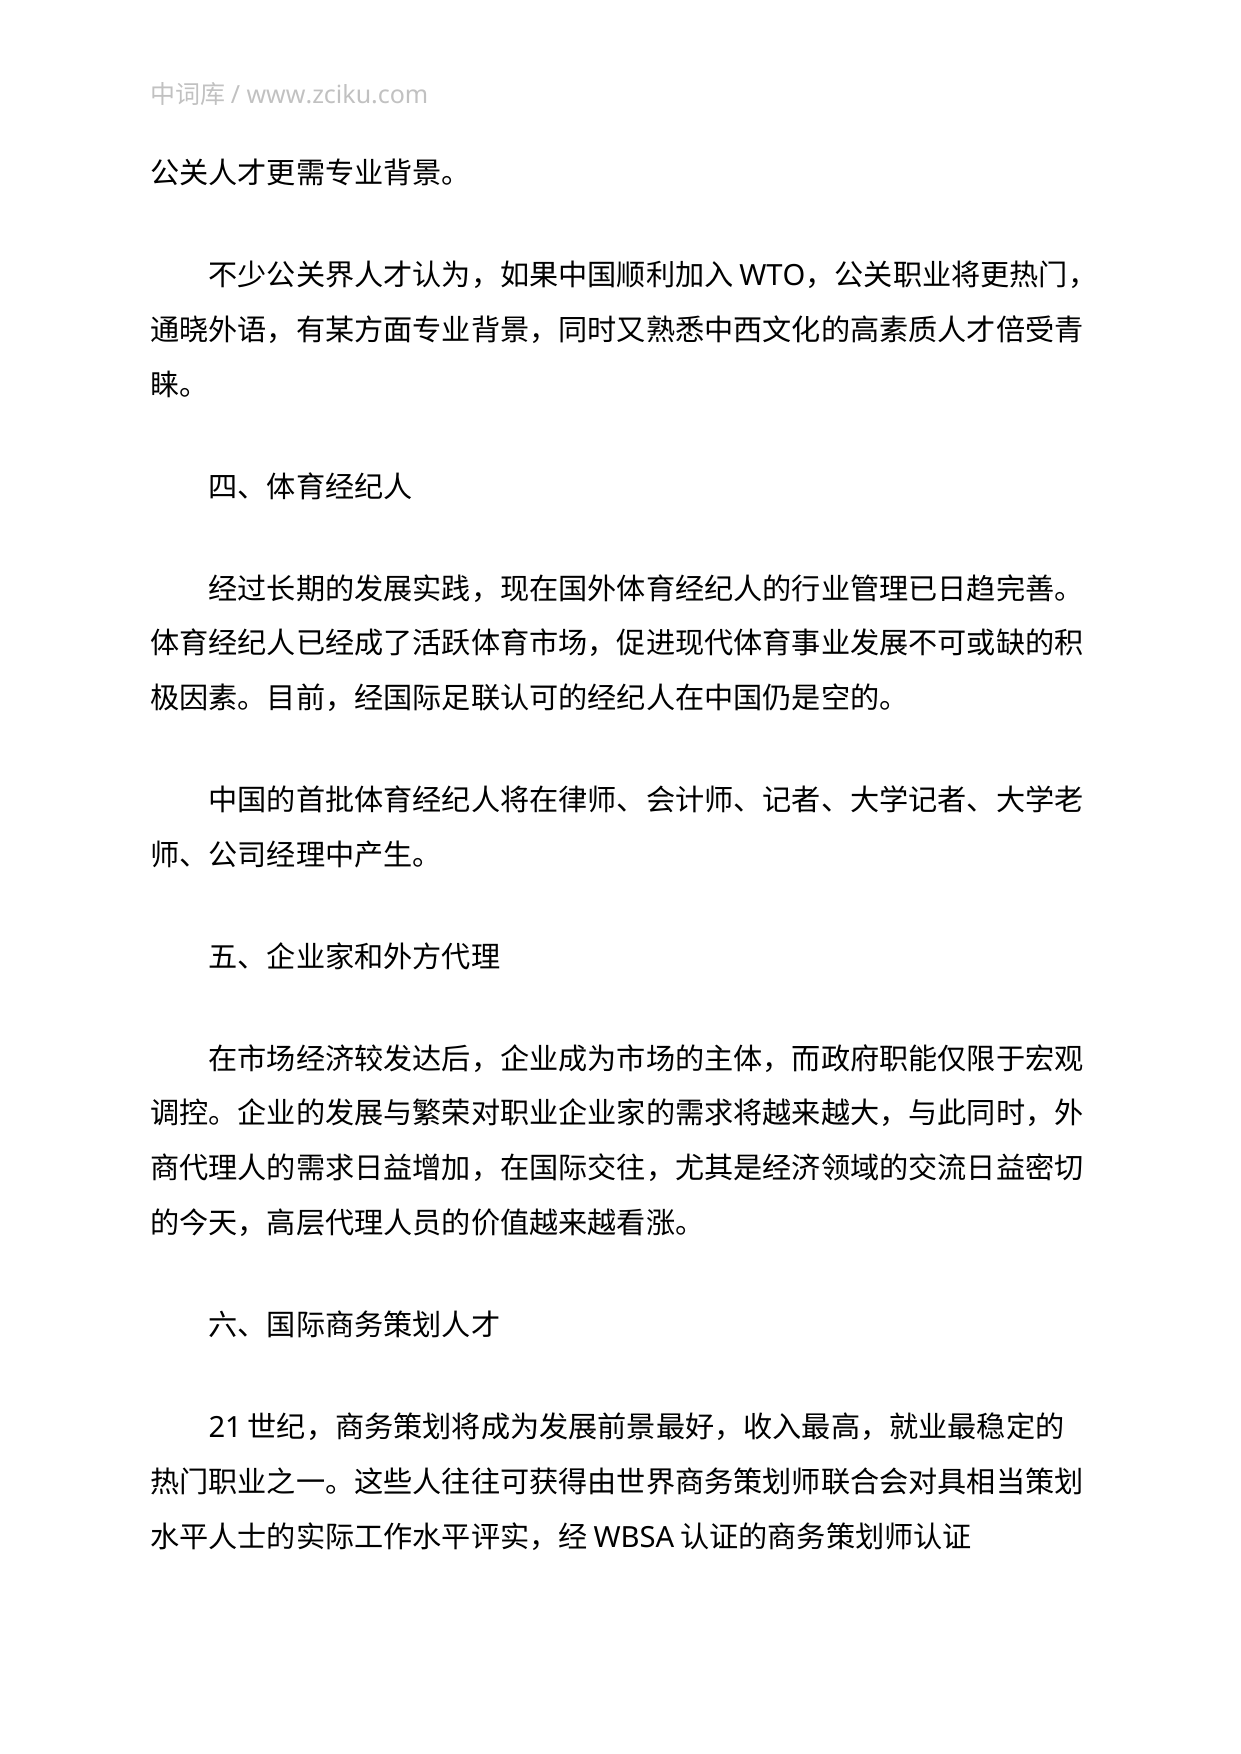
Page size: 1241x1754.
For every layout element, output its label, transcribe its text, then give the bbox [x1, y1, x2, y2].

text 不少公关界人才认为，如果中国顺利加入WTO，公关职业将更热门，通晓外语，有某方面专业背景，同时又熟悉中西文化的高素质人才倍受青睐。 [150, 252, 1090, 404]
text 在市场经济较发达后，企业成为市场的主体，而政府职能仅限于宏观调控。企业的发展与繁荣对职业企业家的需求将越来越大，与此同时，外商代理人的需求日益增加，在国际交往，尤其是经济领域的交流日益密切的今天，高层代理人员的价值越来越看涨。 [150, 1035, 1090, 1242]
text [150, 150, 1090, 192]
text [150, 1403, 1090, 1556]
text 五、企业家和外方代理 [150, 933, 1090, 976]
text 经过长期的发展实践，现在国外体育经纪人的行业管理已日趋完善。体育经纪人已经成了活跃体育市场，促进现代体育事业发展不可或缺的积极因素。目前，经国际足联认可的经纪人在中国仍是空的。 [150, 565, 1090, 717]
text 四、体育经纪人 [150, 463, 1090, 506]
text 六、国际商务策划人才 [150, 1302, 1090, 1344]
text 中国的首批体育经纪人将在律师、会计师、记者、大学记者、大学老师、公司经理中产生。 [150, 777, 1090, 874]
